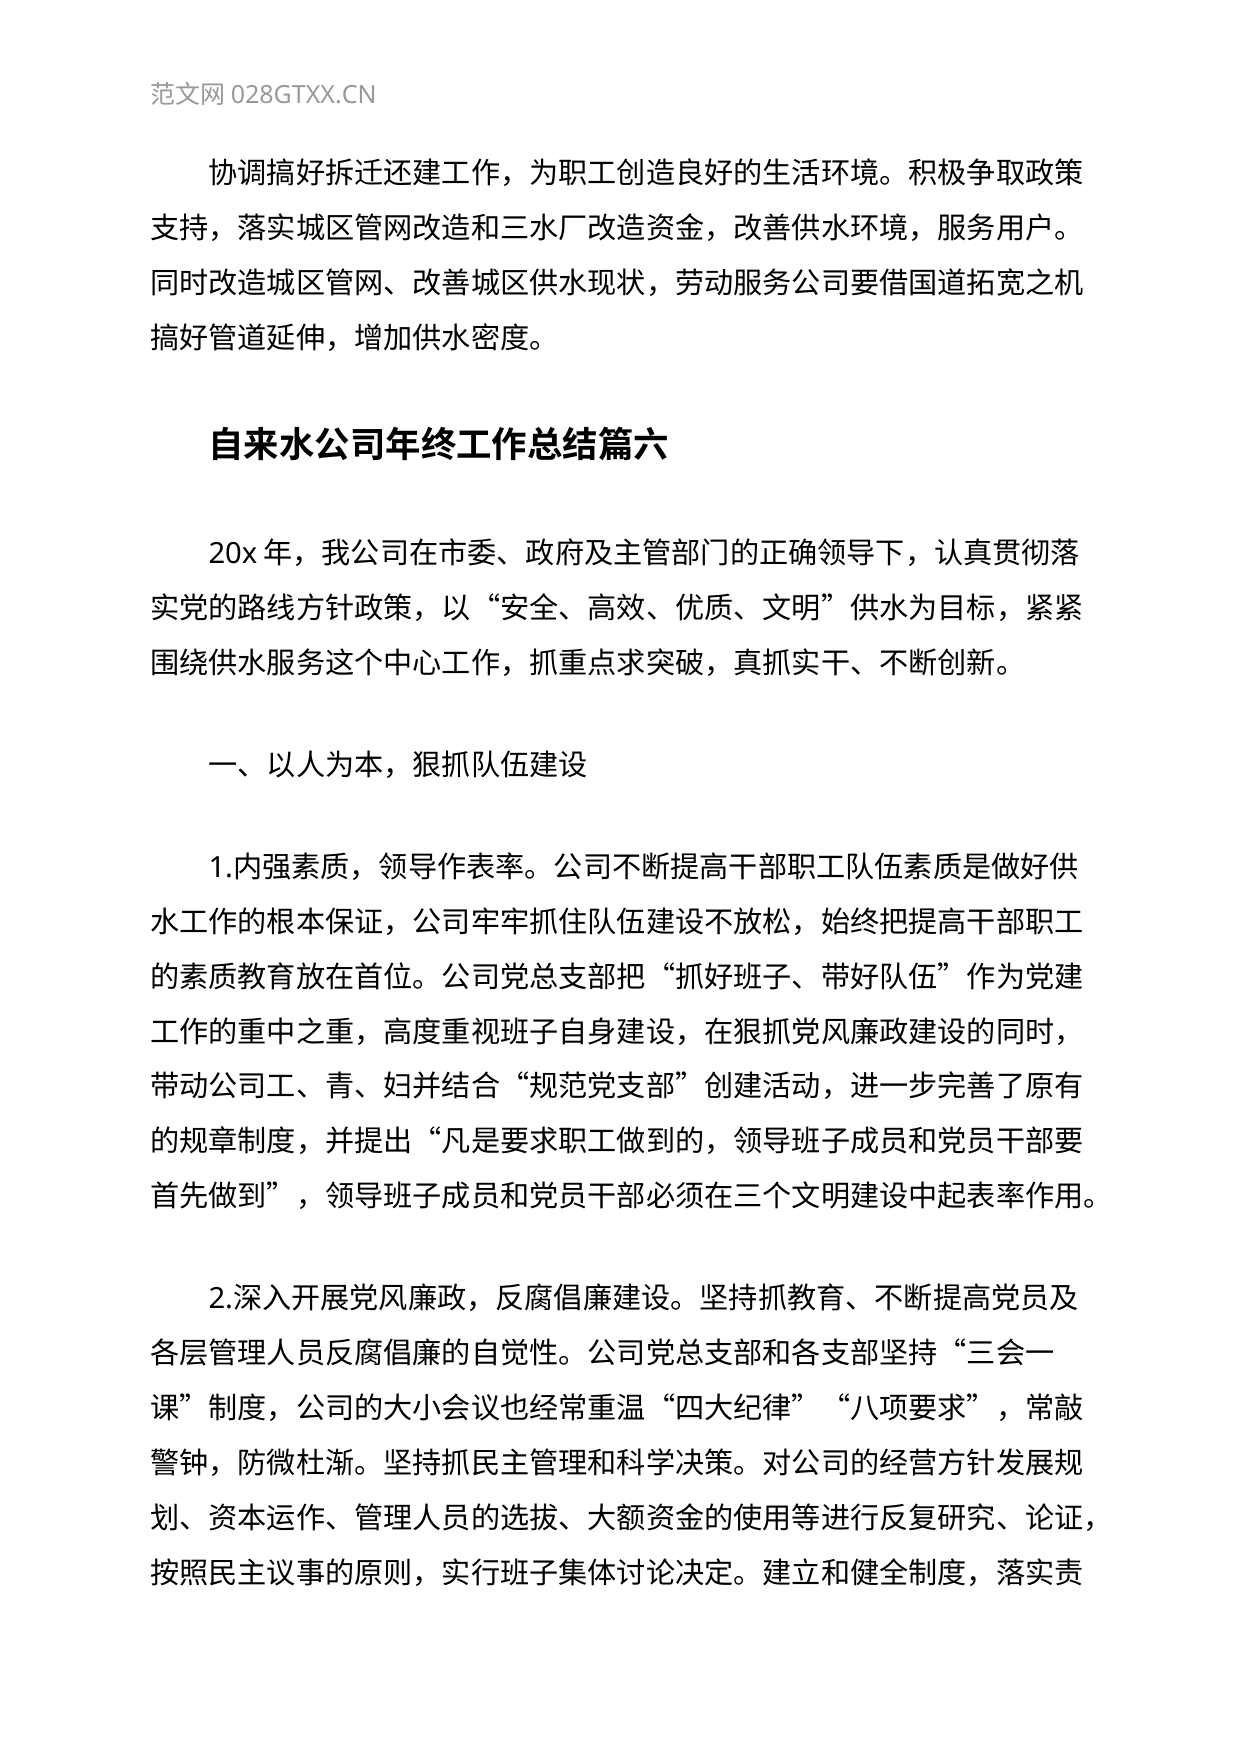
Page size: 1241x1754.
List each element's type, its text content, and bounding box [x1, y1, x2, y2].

text 20x年，我公司在市委、政府及主管部门的正确领导下，认真贯彻落实党的路线方针政策，以“安全、高效、优质、文明”供水为目标，紧紧围绕供水服务这个中心工作，抓重点求突破，真抓实干、不断创新。 [150, 530, 1090, 682]
text 自来水公司年终工作总结篇六 [150, 416, 1090, 468]
text 协调搞好拆迁还建工作，为职工创造良好的生活环境。积极争取政策支持，落实城区管网改造和三水厂改造资金，改善供水环境，服务用户。同时改造城区管网、改善城区供水现状，劳动服务公司要借国道拓宽之机搞好管道延伸，增加供水密度。 [150, 150, 1090, 357]
text 1.内强素质，领导作表率。公司不断提高干部职工队伍素质是做好供水工作的根本保证，公司牢牢抓住队伍建设不放松，始终把提高干部职工的素质教育放在首位。公司党总支部把“抓好班子、带好队伍”作为党建工作的重中之重，高度重视班子自身建设，在狠抓党风廉政建设的同时，带动公司工、青、妇并结合“规范党支部”创建活动，进一步完善了原有的规章制度，并提出“凡是要求职工做到的，领导班子成员和党员干部要首先做到”，领导班子成员和党员干部必须在三个文明建设中起表率作用。 [150, 843, 1090, 1215]
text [150, 1274, 1090, 1591]
text 一、以人为本，狠抓队伍建设 [150, 742, 1090, 784]
